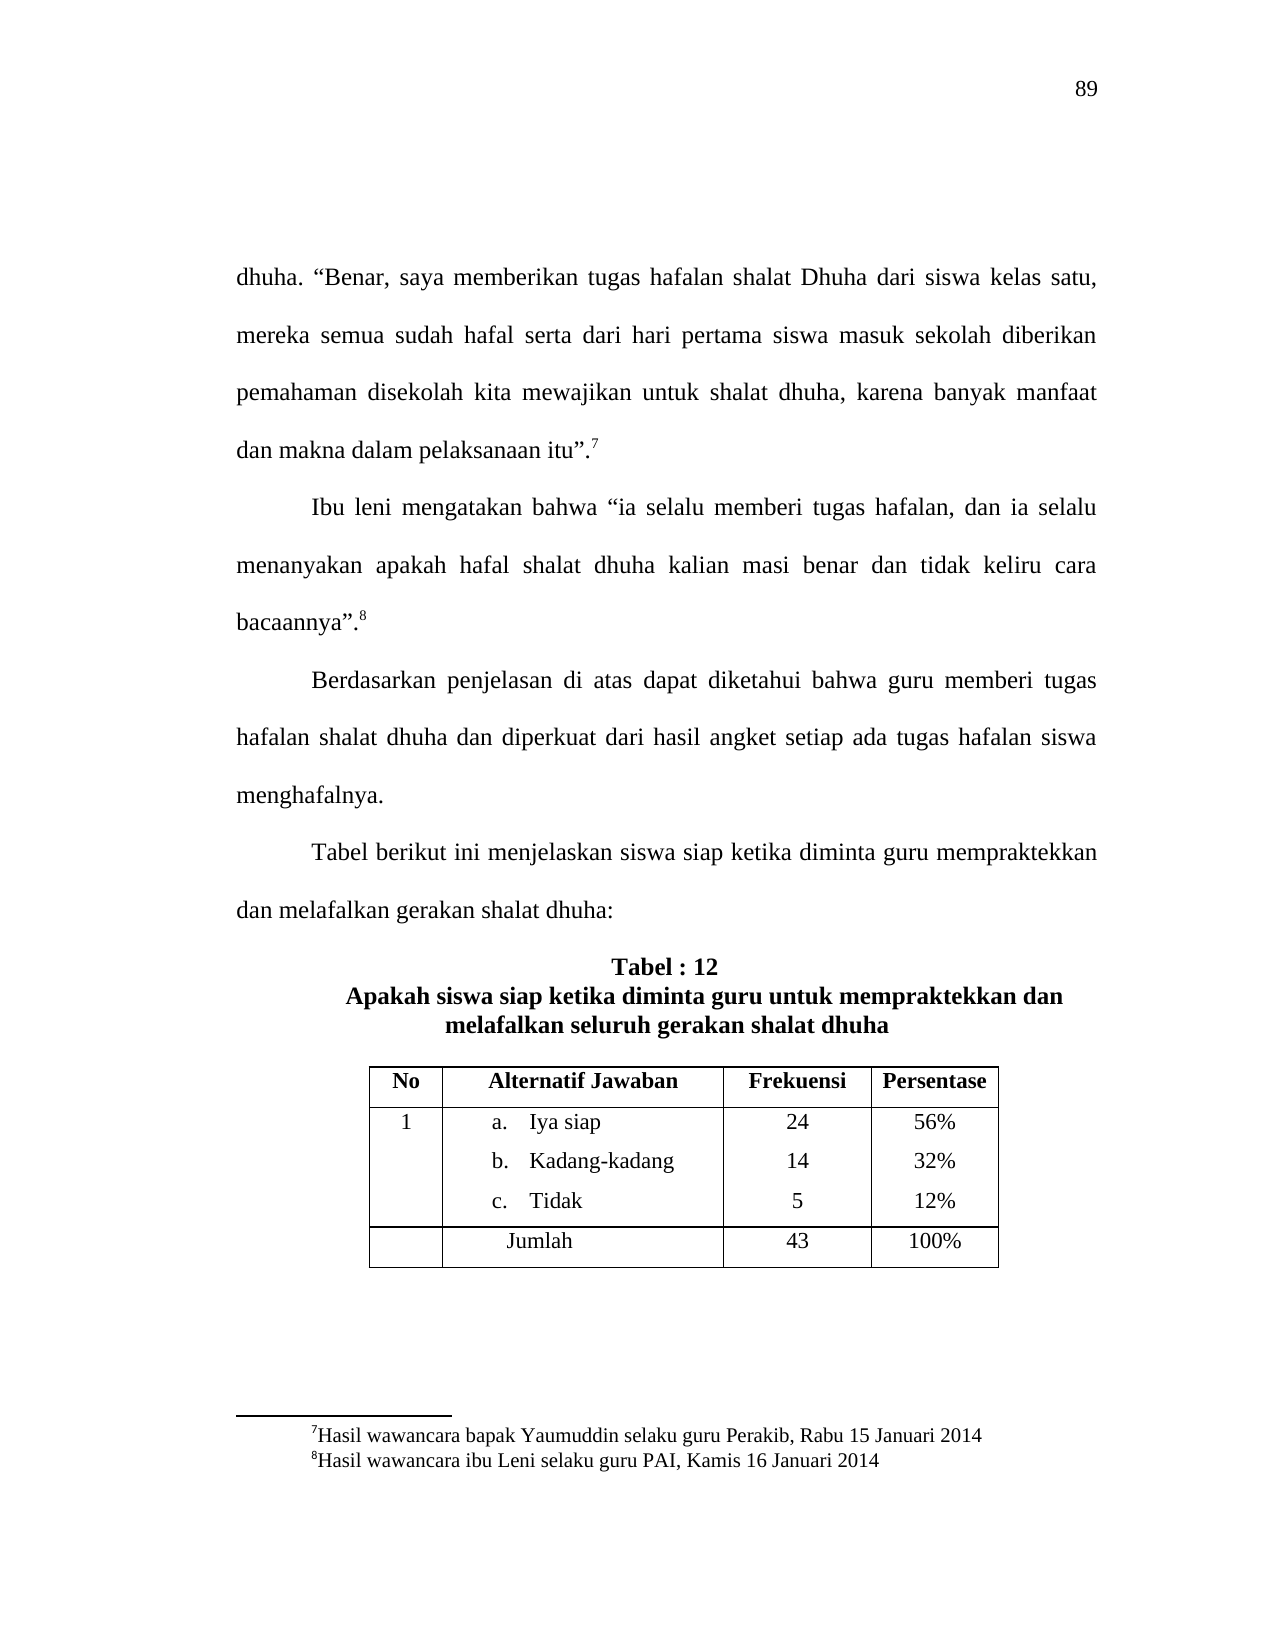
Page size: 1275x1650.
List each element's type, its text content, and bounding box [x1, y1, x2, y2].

table_cell [370, 1228, 442, 1267]
list Ibu leni mengatakan bahwa “ia selalu memberi tugas hafalan, dan ia selalu menanyakan apakah hafal shalat dhuha kalian masi benar dan tidak keliru cara bacaannya”. [236, 492, 1098, 636]
table_cell 24 14 5 [724, 1108, 871, 1226]
table_header Alternatif Jawaban [443, 1068, 723, 1107]
table_cell 100% [872, 1228, 998, 1267]
list Berdasarkan penjelasan di atas dapat diketahui bahwa guru memberi tugas hafalan shalat dhuha dan diperkuat dari hasil angket setiap ada tugas hafalan siswa menghafalnya. [236, 665, 1098, 808]
table_cell Jumlah [443, 1228, 723, 1267]
table_cell 1 [370, 1108, 442, 1226]
list Tabel berikut ini menjelaskan siswa siap ketika diminta guru mempraktekkan dan melafalkan gerakan shalat dhuha: [236, 837, 1098, 923]
table_cell Iya siap Kadang-kadang Tidak [443, 1108, 723, 1226]
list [236, 262, 1098, 463]
text Apakah siswa siap ketika diminta guru untuk mempraktekkan dan melafalkan seluruh gerakan shalat dhuha [236, 981, 1098, 1038]
table_header Persentase [872, 1068, 998, 1107]
text Tabel : 12 [611, 952, 1098, 981]
table_header No [370, 1068, 442, 1107]
table_cell 43 [724, 1228, 871, 1267]
table_cell 56% 32% 12% [872, 1108, 998, 1226]
table_header Frekuensi [724, 1068, 871, 1107]
